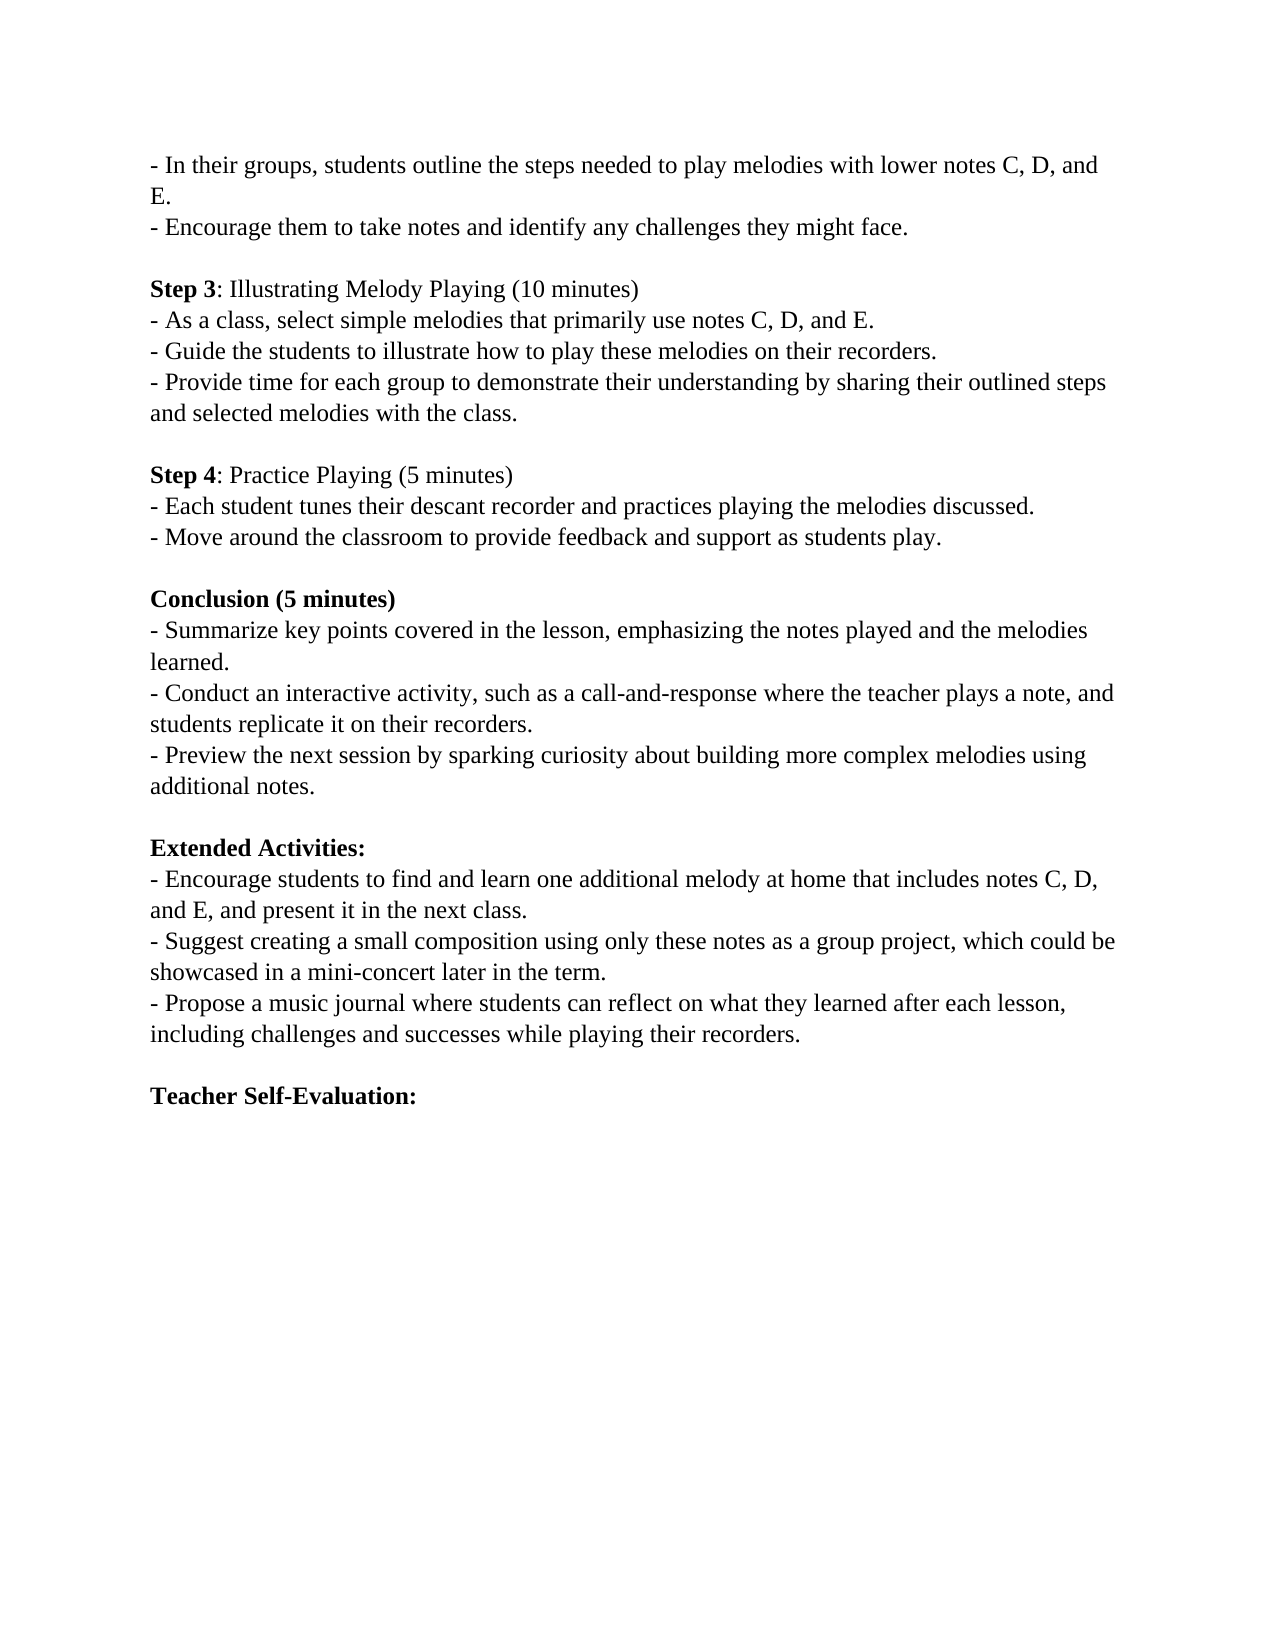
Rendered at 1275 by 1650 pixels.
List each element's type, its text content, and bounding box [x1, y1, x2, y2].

text - Each student tunes their descant recorder and practices playing the melodies discussed. [150, 491, 1125, 520]
text - Suggest creating a small composition using only these notes as a group project, which could be showcased in a mini-concert later in the term. [150, 926, 1125, 986]
text - Propose a music journal where students can reflect on what they learned after each lesson, including challenges and successes while playing their recorders. [150, 988, 1125, 1048]
text - Move around the classroom to provide feedback and support as students play. [150, 522, 1125, 551]
text - Encourage students to find and learn one additional melody at home that includes notes C, D, and E, and present it in the next class. [150, 864, 1125, 924]
text - As a class, select simple melodies that primarily use notes C, D, and E. [150, 305, 1125, 334]
text Step 3: Illustrating Melody Playing (10 minutes) [150, 274, 1125, 303]
text - Preview the next session by sparking curiosity about building more complex melodies using additional notes. [150, 740, 1125, 799]
text Step 4: Practice Playing (5 minutes) [150, 460, 1125, 489]
text Conclusion (5 minutes) [150, 584, 1125, 613]
text - Provide time for each group to demonstrate their understanding by sharing their outlined steps and selected melodies with the class. [150, 367, 1125, 427]
text Teacher Self-Evaluation: [150, 1081, 1125, 1110]
text - Encourage them to take notes and identify any challenges they might face. [150, 212, 1125, 241]
text - Summarize key points covered in the lesson, emphasizing the notes played and the melodies learned. [150, 616, 1125, 675]
text - Conduct an interactive activity, such as a call-and-response where the teacher plays a note, and students replicate it on their recorders. [150, 678, 1125, 737]
text Extended Activities: [150, 833, 1125, 862]
text - In their groups, students outline the steps needed to play melodies with lower notes C, D, and E. [150, 150, 1125, 210]
text - Guide the students to illustrate how to play these melodies on their recorders. [150, 336, 1125, 365]
